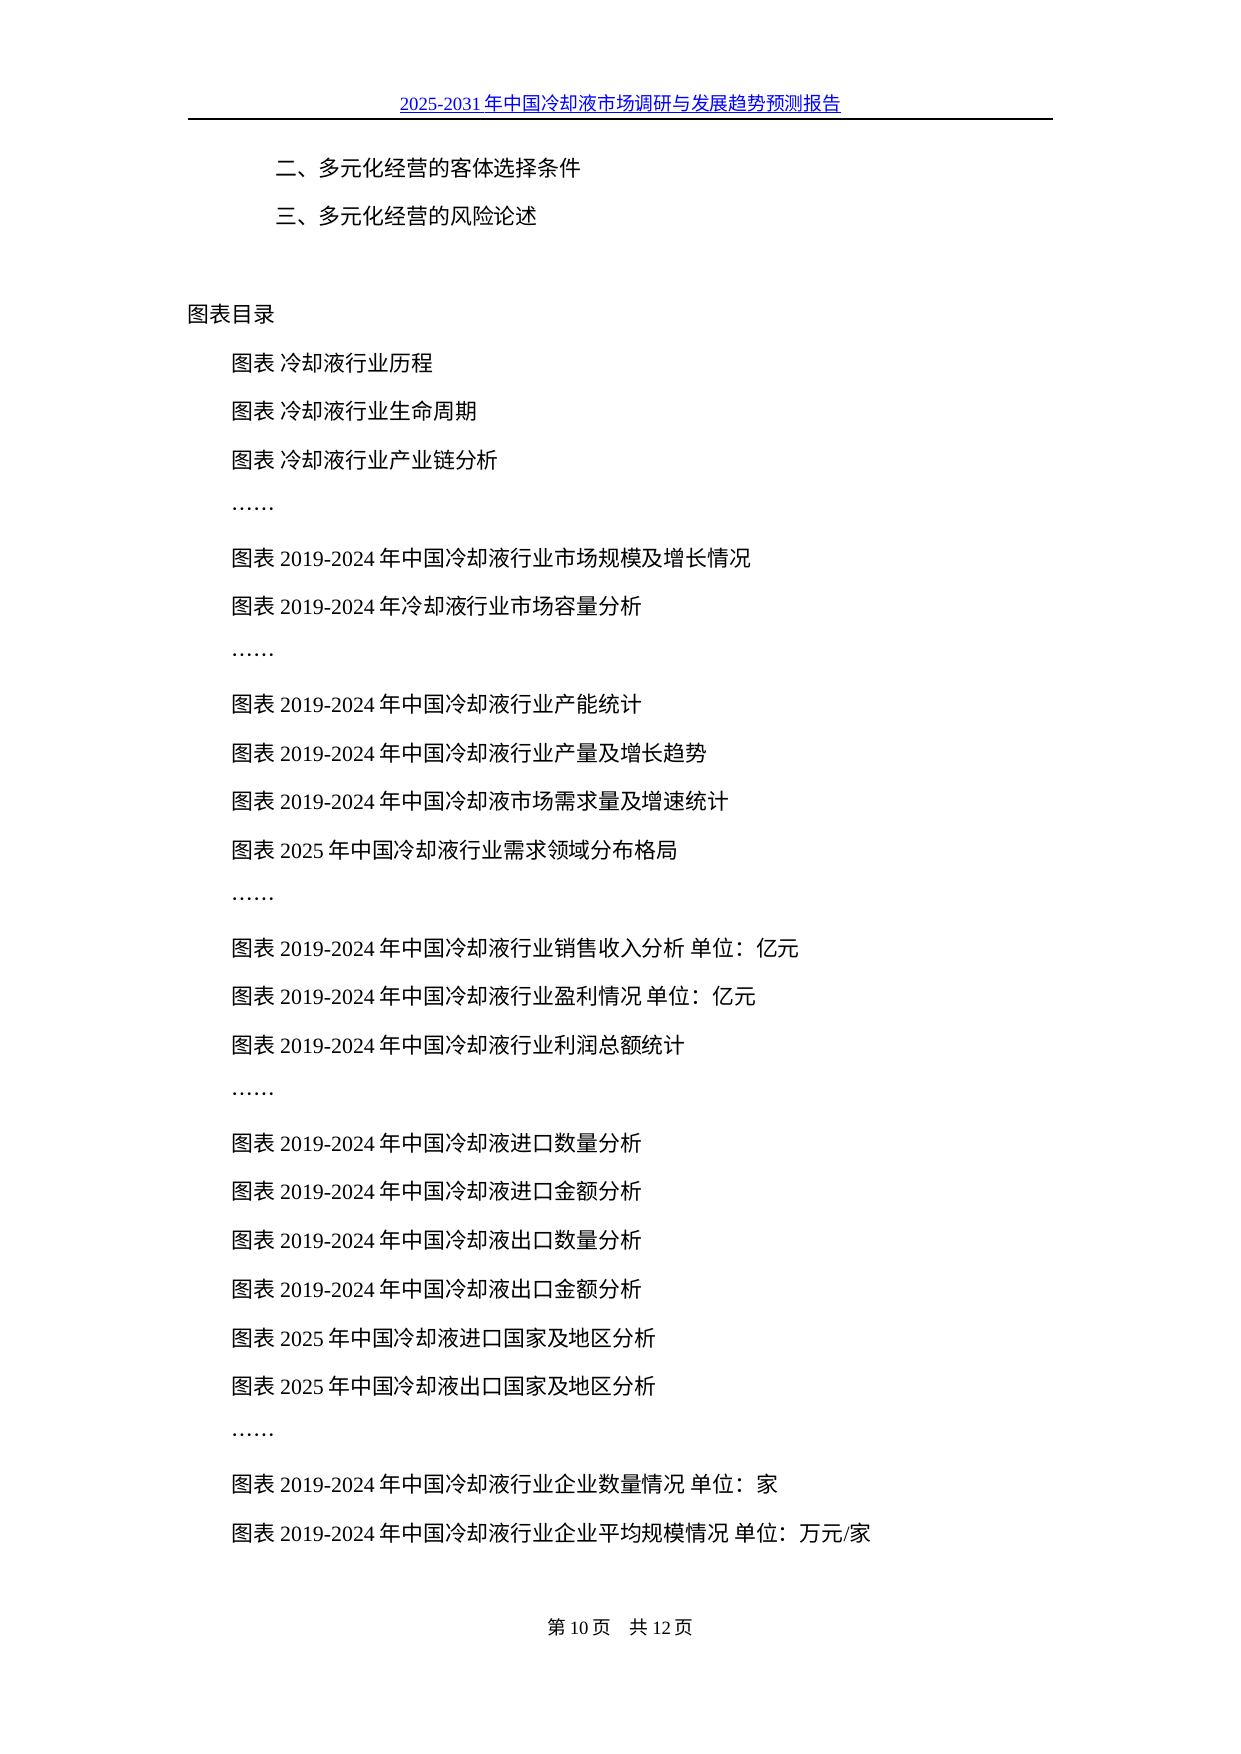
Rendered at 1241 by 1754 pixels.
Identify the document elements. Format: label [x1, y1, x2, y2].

text [187, 150, 1053, 1548]
